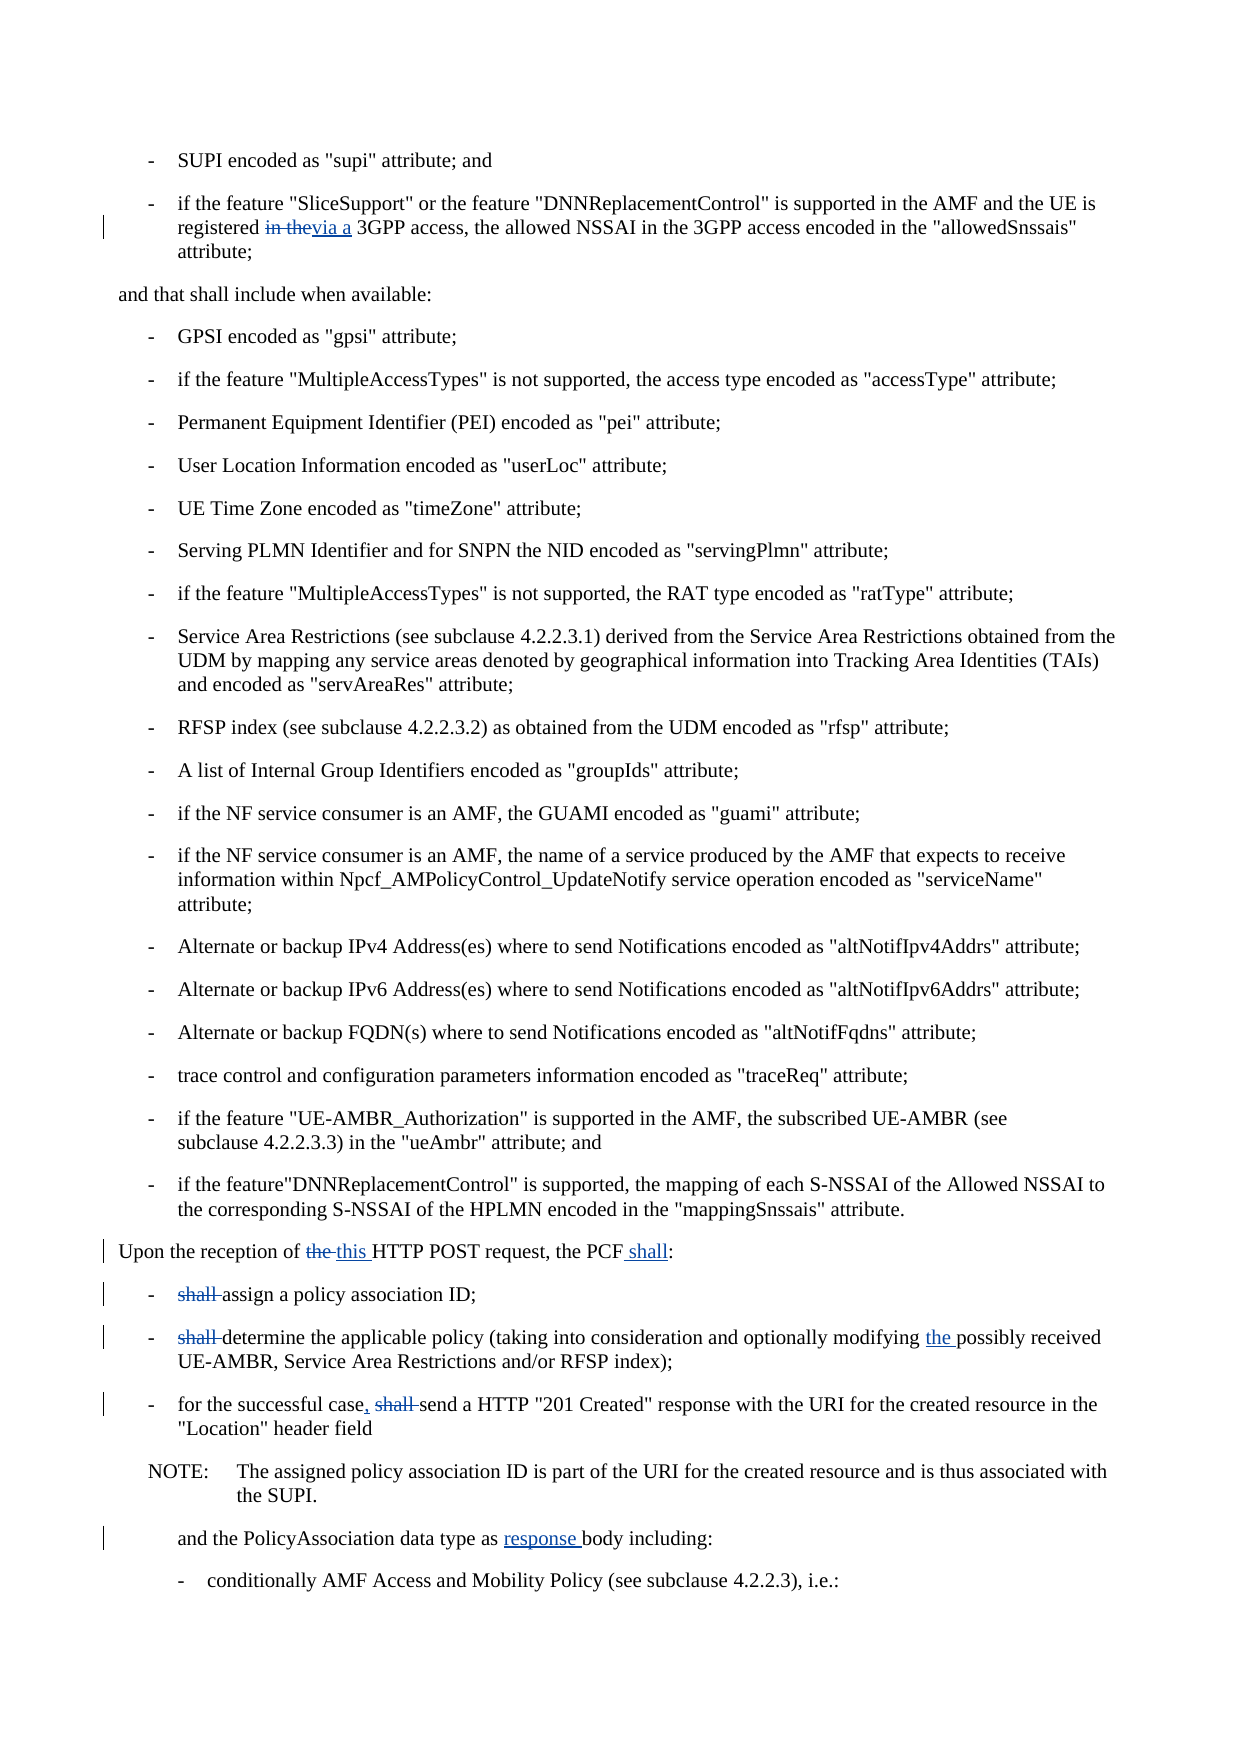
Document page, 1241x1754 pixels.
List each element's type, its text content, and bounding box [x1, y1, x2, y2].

text - assign a policy association ID; [148, 1282, 1122, 1306]
text - for the successful case send a HTTP "201 Created" response with the URI for the created resource in the "Location" header field [148, 1392, 1122, 1440]
text - Alternate or backup IPv6 Address(es) where to send Notifications encoded as "altNotifIpv6Addrs" attribute; [148, 977, 1122, 1001]
text - Serving PLMN Identifier and for SNPN the NID encoded as "servingPlmn" attribute; [148, 538, 1122, 562]
text and the PolicyAssociation data type as body including: [177, 1526, 1122, 1549]
text - trace control and configuration parameters information encoded as "traceReq" attribute; [148, 1063, 1122, 1087]
text - SUPI encoded as "supi" attribute; and [148, 148, 1122, 172]
text - UE Time Zone encoded as "timeZone" attribute; [148, 496, 1122, 519]
text NOTE: The assigned policy association ID is part of the URI for the created resource and is thus associated with the SUPI. [148, 1459, 1122, 1507]
text - GPSI encoded as "gpsi" attribute; [148, 324, 1122, 348]
text - if the feature "MultipleAccessTypes" is not supported, the access type encoded as "accessType" attribute; [148, 367, 1122, 391]
text - if the feature"DNNReplacementControl" is supported, the mapping of each S-NSSAI of the Allowed NSSAI to the corresponding S-NSSAI of the HPLMN encoded in the "mappingSnssais" attribute. [148, 1172, 1122, 1221]
text - determine the applicable policy (taking into consideration and optionally modifying possibly received UE-AMBR, Service Area Restrictions and/or RFSP index); [148, 1325, 1122, 1373]
text - if the feature "MultipleAccessTypes" is not supported, the RAT type encoded as "ratType" attribute; [148, 581, 1122, 605]
text - RFSP index (see subclause 4.2.2.3.2) as obtained from the UDM encoded as "rfsp" attribute; [148, 715, 1122, 739]
text - A list of Internal Group Identifiers encoded as "groupIds" attribute; [148, 758, 1122, 782]
text Upon the reception of HTTP POST request, the PCF: [118, 1239, 1122, 1263]
text - if the NF service consumer is an AMF, the GUAMI encoded as "guami" attribute; [148, 801, 1122, 824]
text - Alternate or backup IPv4 Address(es) where to send Notifications encoded as "altNotifIpv4Addrs" attribute; [148, 934, 1122, 958]
text - Permanent Equipment Identifier (PEI) encoded as "pei" attribute; [148, 410, 1122, 434]
text - User Location Information encoded as "userLoc" attribute; [148, 453, 1122, 477]
text - if the feature "SliceSupport" or the feature "DNNReplacementControl" is supported in the AMF and the UE is registered 3GPP access, the allowed NSSAI in the 3GPP access encoded in the "allowedSnssais" attribute; [148, 191, 1122, 263]
text - conditionally AMF Access and Mobility Policy (see subclause 4.2.2.3), i.e.: [177, 1568, 1122, 1592]
text - Service Area Restrictions (see subclause 4.2.2.3.1) derived from the Service Area Restrictions obtained from the UDM by mapping any service areas denoted by geographical information into Tracking Area Identities (TAIs) and encoded as "servAreaRes" attribute; [148, 624, 1122, 696]
text - Alternate or backup FQDN(s) where to send Notifications encoded as "altNotifFqdns" attribute; [148, 1020, 1122, 1044]
text and that shall include when available: [118, 281, 1122, 306]
text - if the NF service consumer is an AMF, the name of a service produced by the AMF that expects to receive information within Npcf_AMPolicyControl_UpdateNotify service operation encoded as "serviceName" attribute; [148, 843, 1122, 916]
text - if the feature "UE-AMBR_Authorization" is supported in the AMF, the subscribed UE-AMBR (see subclause 4.2.2.3.3) in the "ueAmbr" attribute; and [148, 1106, 1122, 1154]
